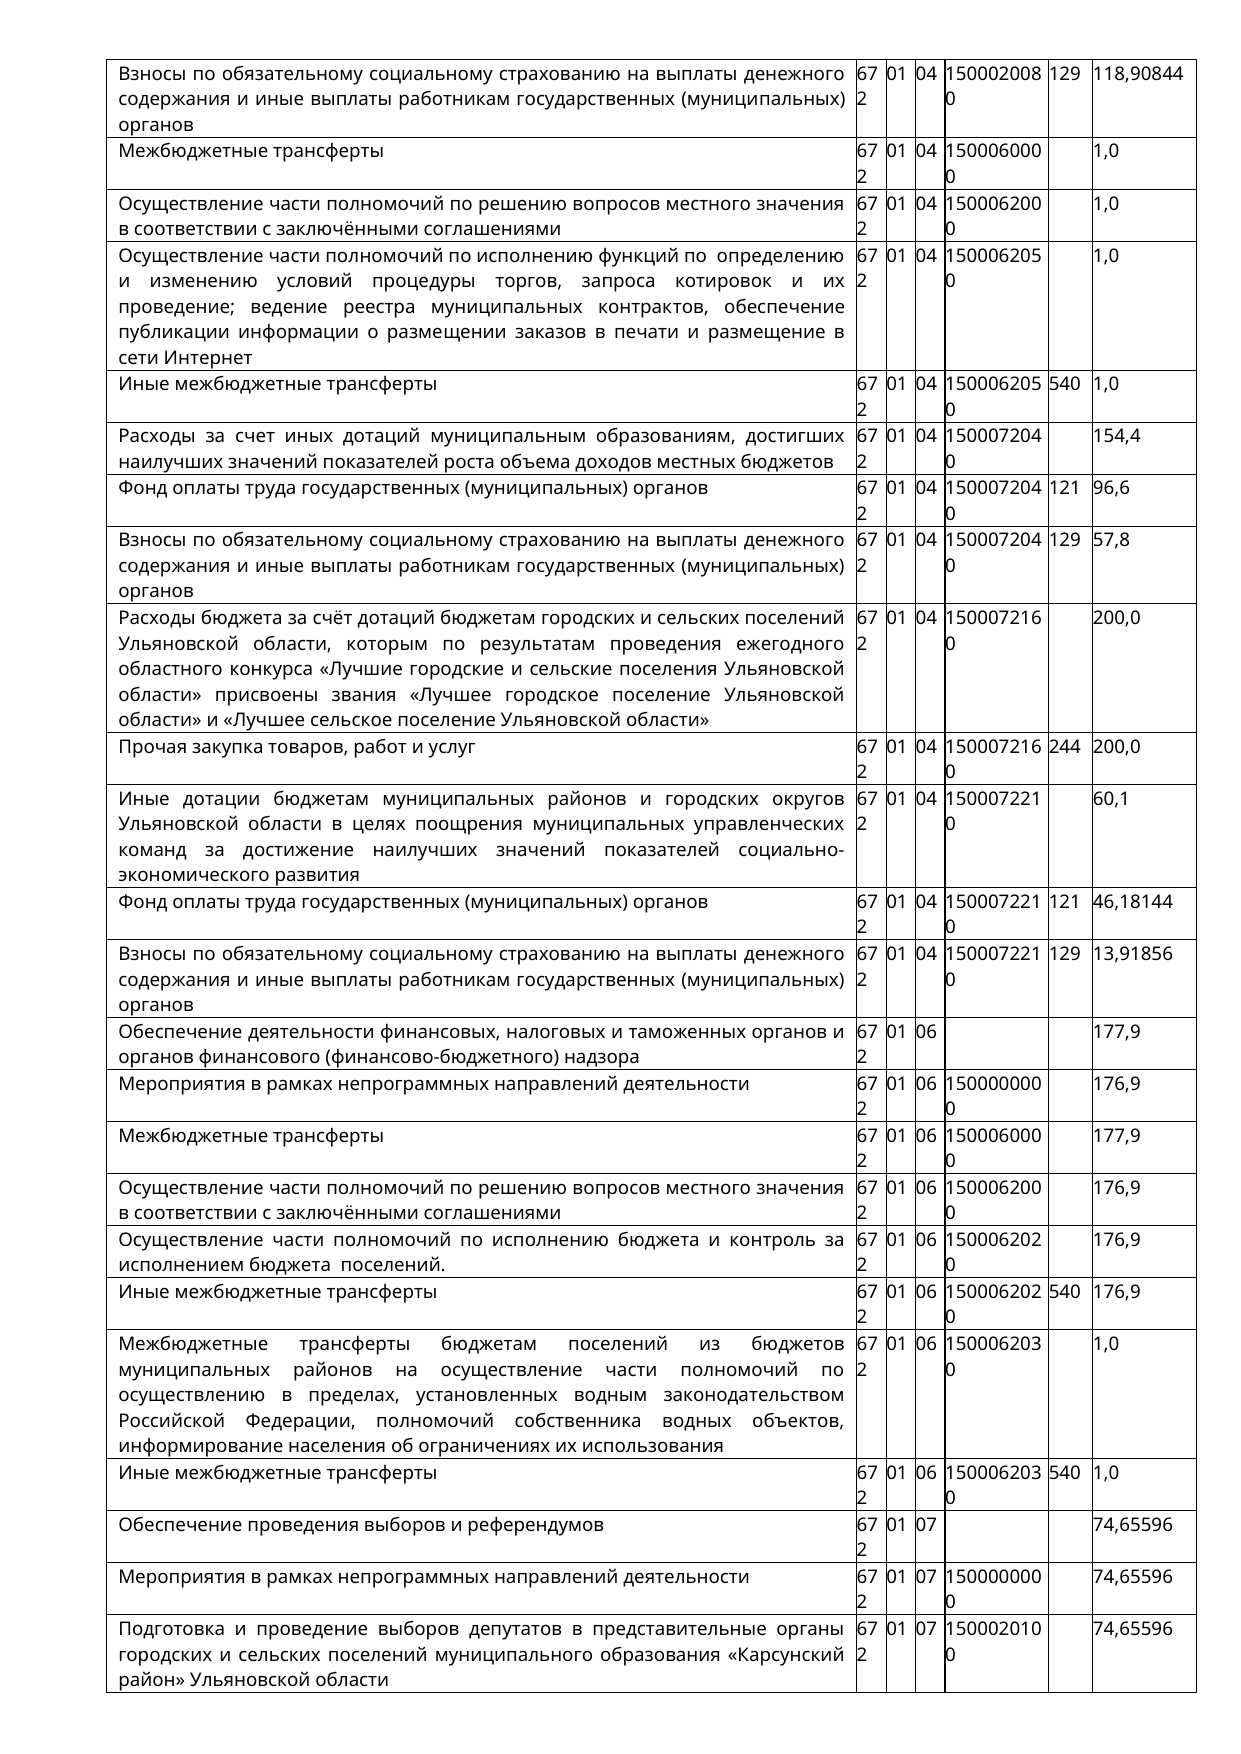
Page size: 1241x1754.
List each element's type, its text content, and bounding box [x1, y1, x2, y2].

table_cell 177,9 [1093, 1018, 1196, 1069]
table_cell [1049, 423, 1092, 474]
table_cell Расходы за счет иных дотаций муниципальным образованиям, достигших наилучших значений показателей роста объема доходов местных бюджетов [107, 423, 856, 474]
table_cell 1500062020 [946, 1226, 1048, 1277]
table_cell 1500060000 [946, 138, 1048, 189]
table_cell 672 [857, 423, 886, 474]
table_cell 672 [857, 371, 886, 422]
table_cell 672 [857, 475, 886, 526]
table_cell 04 [916, 527, 944, 603]
table_cell 07 [916, 1615, 944, 1692]
table_cell 01 [887, 1563, 915, 1614]
table_cell 672 [857, 242, 886, 369]
table_cell 672 [857, 1070, 886, 1121]
table_cell Взносы по обязательному социальному страхованию на выплаты денежного содержания и иные выплаты работникам государственных (муниципальных) органов [107, 60, 856, 137]
table_cell Мероприятия в рамках непрограммных направлений деятельности [107, 1070, 856, 1121]
table_cell 01 [887, 1615, 915, 1692]
table_cell Межбюджетные трансферты [107, 1122, 856, 1173]
table_cell 01 [887, 1459, 915, 1510]
table_cell 672 [857, 190, 886, 241]
table_cell 1500072040 [946, 527, 1048, 603]
table_cell 1500062050 [946, 371, 1048, 422]
table_cell 672 [857, 733, 886, 784]
table_cell 06 [916, 1459, 944, 1510]
table_cell 46,18144 [1093, 888, 1196, 939]
table_cell 1500072040 [946, 475, 1048, 526]
table_cell 672 [857, 1459, 886, 1510]
table_cell [1049, 1615, 1092, 1692]
table_cell 672 [857, 888, 886, 939]
table_cell 01 [887, 940, 915, 1017]
table_cell 1,0 [1093, 138, 1196, 189]
table_cell 176,9 [1093, 1226, 1196, 1277]
table_cell Иные дотации бюджетам муниципальных районов и городских округов Ульяновской области в целях поощрения муниципальных управленческих команд за достижение наилучших значений показателей социально-экономического развития [107, 785, 856, 887]
table_cell 01 [887, 371, 915, 422]
table_cell 672 [857, 1330, 886, 1458]
table_cell 07 [916, 1511, 944, 1562]
table_cell 1500000000 [946, 1563, 1048, 1614]
table_cell 672 [857, 1174, 886, 1225]
table_cell 04 [916, 733, 944, 784]
table_cell 01 [887, 423, 915, 474]
table_cell 1500072160 [946, 604, 1048, 732]
table_cell Межбюджетные трансферты бюджетам поселений из бюджетов муниципальных районов на осуществление части полномочий по осуществлению в пределах, установленных водным законодательством Российской Федерации, полномочий собственника водных объектов, информирование населения об ограничениях их использования [107, 1330, 856, 1458]
table_cell Осуществление части полномочий по исполнению функций по определению и изменению условий процедуры торгов, запроса котировок и их проведение; ведение реестра муниципальных контрактов, обеспечение публикации информации о размещении заказов в печати и размещение в сети Интернет [107, 242, 856, 369]
table_cell [946, 1511, 1048, 1562]
table_cell 1500062030 [946, 1330, 1048, 1458]
table_cell 154,4 [1093, 423, 1196, 474]
table_cell 04 [916, 423, 944, 474]
table_cell 04 [916, 475, 944, 526]
table_cell 74,65596 [1093, 1511, 1196, 1562]
table_cell Осуществление части полномочий по решению вопросов местного значения в соответствии с заключёнными соглашениями [107, 1174, 856, 1225]
table_cell 129 [1049, 60, 1092, 137]
table_cell 1500062020 [946, 1278, 1048, 1329]
table_cell Иные межбюджетные трансферты [107, 1278, 856, 1329]
table_cell Прочая закупка товаров, работ и услуг [107, 733, 856, 784]
table_cell 200,0 [1093, 604, 1196, 732]
table_cell 01 [887, 604, 915, 732]
table_cell 01 [887, 527, 915, 603]
table_cell Обеспечение деятельности финансовых, налоговых и таможенных органов и органов финансового (финансово-бюджетного) надзора [107, 1018, 856, 1069]
table_cell 04 [916, 242, 944, 369]
table_cell 01 [887, 138, 915, 189]
table_cell 176,9 [1093, 1070, 1196, 1121]
table_cell 244 [1049, 733, 1092, 784]
table_cell 1500062000 [946, 190, 1048, 241]
table_cell [1049, 242, 1092, 369]
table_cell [107, 1563, 856, 1614]
table_cell 1500062000 [946, 1174, 1048, 1225]
table_cell 1500072210 [946, 888, 1048, 939]
table_cell 1500020100 [946, 1615, 1048, 1692]
table_cell 1500072210 [946, 940, 1048, 1017]
table_cell 04 [916, 785, 944, 887]
table_cell 672 [857, 1615, 886, 1692]
table_cell 672 [857, 785, 886, 887]
table_cell Осуществление части полномочий по решению вопросов местного значения в соответствии с заключёнными соглашениями [107, 190, 856, 241]
table_cell 74,65596 [1093, 1615, 1196, 1692]
table_cell 672 [857, 1278, 886, 1329]
table_cell 1500020080 [946, 60, 1048, 137]
table_cell 01 [887, 60, 915, 137]
table_cell 1500062030 [946, 1459, 1048, 1510]
table_cell 200,0 [1093, 733, 1196, 784]
table_cell 672 [857, 1511, 886, 1562]
table_cell 672 [857, 1226, 886, 1277]
table_cell Взносы по обязательному социальному страхованию на выплаты денежного содержания и иные выплаты работникам государственных (муниципальных) органов [107, 527, 856, 603]
table_cell 1,0 [1093, 371, 1196, 422]
table_cell [1049, 785, 1092, 887]
table_cell 06 [916, 1330, 944, 1458]
table_cell 1500062050 [946, 242, 1048, 369]
table_cell 540 [1049, 1278, 1092, 1329]
table_cell 06 [916, 1122, 944, 1173]
table_cell 01 [887, 1174, 915, 1225]
table_cell 60,1 [1093, 785, 1196, 887]
table_cell 672 [857, 138, 886, 189]
table_cell 1500072160 [946, 733, 1048, 784]
table_cell 04 [916, 190, 944, 241]
table_cell 04 [916, 940, 944, 1017]
table_cell 1500072210 [946, 785, 1048, 887]
table_cell Фонд оплаты труда государственных (муниципальных) органов [107, 475, 856, 526]
table_cell 672 [857, 1018, 886, 1069]
table_cell Взносы по обязательному социальному страхованию на выплаты денежного содержания и иные выплаты работникам государственных (муниципальных) органов [107, 940, 856, 1017]
table_cell 04 [916, 138, 944, 189]
table_cell 01 [887, 1226, 915, 1277]
table_cell 06 [916, 1174, 944, 1225]
table_cell 176,9 [1093, 1174, 1196, 1225]
table_cell [1049, 1070, 1092, 1121]
table_cell 06 [916, 1278, 944, 1329]
table_cell [1049, 1122, 1092, 1173]
table_cell 01 [887, 1122, 915, 1173]
table_cell [1049, 1511, 1092, 1562]
table_cell [1049, 604, 1092, 732]
table_cell Расходы бюджета за счёт дотаций бюджетам городских и сельских поселений Ульяновской области, которым по результатам проведения ежегодного областного конкурса «Лучшие городские и сельские поселения Ульяновской области» присвоены звания «Лучшее городское поселение Ульяновской области» и «Лучшее сельское поселение Ульяновской области» [107, 604, 856, 732]
table_cell 672 [857, 1563, 886, 1614]
table_cell 04 [916, 888, 944, 939]
table_cell [1049, 1330, 1092, 1458]
table_cell 01 [887, 888, 915, 939]
table_cell 121 [1049, 888, 1092, 939]
table_cell 96,6 [1093, 475, 1196, 526]
table_cell 1,0 [1093, 242, 1196, 369]
table_cell 1,0 [1093, 1459, 1196, 1510]
table_cell 06 [916, 1018, 944, 1069]
table_cell 01 [887, 190, 915, 241]
table_cell 01 [887, 733, 915, 784]
table_cell 177,9 [1093, 1122, 1196, 1173]
table_cell 121 [1049, 475, 1092, 526]
table_cell 13,91856 [1093, 940, 1196, 1017]
table_cell 06 [916, 1226, 944, 1277]
table_cell 540 [1049, 1459, 1092, 1510]
table_cell [1049, 190, 1092, 241]
table_cell 57,8 [1093, 527, 1196, 603]
table_cell 01 [887, 1511, 915, 1562]
table_cell [1049, 1018, 1092, 1069]
table_cell [1049, 1563, 1092, 1614]
table_cell 04 [916, 371, 944, 422]
table_cell 01 [887, 242, 915, 369]
table_cell 672 [857, 940, 886, 1017]
table_cell 04 [916, 60, 944, 137]
table_cell 1500072040 [946, 423, 1048, 474]
table_cell [946, 1018, 1048, 1069]
table_cell 672 [857, 604, 886, 732]
table_cell [1049, 138, 1092, 189]
table_cell 129 [1049, 527, 1092, 603]
table_cell 1500060000 [946, 1122, 1048, 1173]
table_cell 01 [887, 1278, 915, 1329]
table_cell Обеспечение проведения выборов и референдумов [107, 1511, 856, 1562]
table_cell 1,0 [1093, 1330, 1196, 1458]
table_cell [1049, 1226, 1092, 1277]
table_cell [1049, 1174, 1092, 1225]
table_cell 01 [887, 475, 915, 526]
table_cell Подготовка и проведение выборов депутатов в представительные органы городских и сельских поселений муниципального образования «Карсунский район» Ульяновской области [107, 1615, 856, 1692]
table_cell 672 [857, 60, 886, 137]
table_cell 01 [887, 785, 915, 887]
table_cell 06 [916, 1070, 944, 1121]
table_cell 01 [887, 1070, 915, 1121]
table_cell 540 [1049, 371, 1092, 422]
table_cell 672 [857, 1122, 886, 1173]
table_cell Иные межбюджетные трансферты [107, 1459, 856, 1510]
table_cell Фонд оплаты труда государственных (муниципальных) органов [107, 888, 856, 939]
table_cell 118,90844 [1093, 60, 1196, 137]
table_cell Осуществление части полномочий по исполнению бюджета и контроль за исполнением бюджета поселений. [107, 1226, 856, 1277]
table_cell 129 [1049, 940, 1092, 1017]
table_cell Межбюджетные трансферты [107, 138, 856, 189]
table_cell Иные межбюджетные трансферты [107, 371, 856, 422]
table_cell 176,9 [1093, 1278, 1196, 1329]
table_cell 1500000000 [946, 1070, 1048, 1121]
table_cell 1,0 [1093, 190, 1196, 241]
table_cell 672 [857, 527, 886, 603]
table_cell 04 [916, 604, 944, 732]
table_cell 07 [916, 1563, 944, 1614]
table_cell 01 [887, 1018, 915, 1069]
table_cell 01 [887, 1330, 915, 1458]
table_cell 74,65596 [1093, 1563, 1196, 1614]
